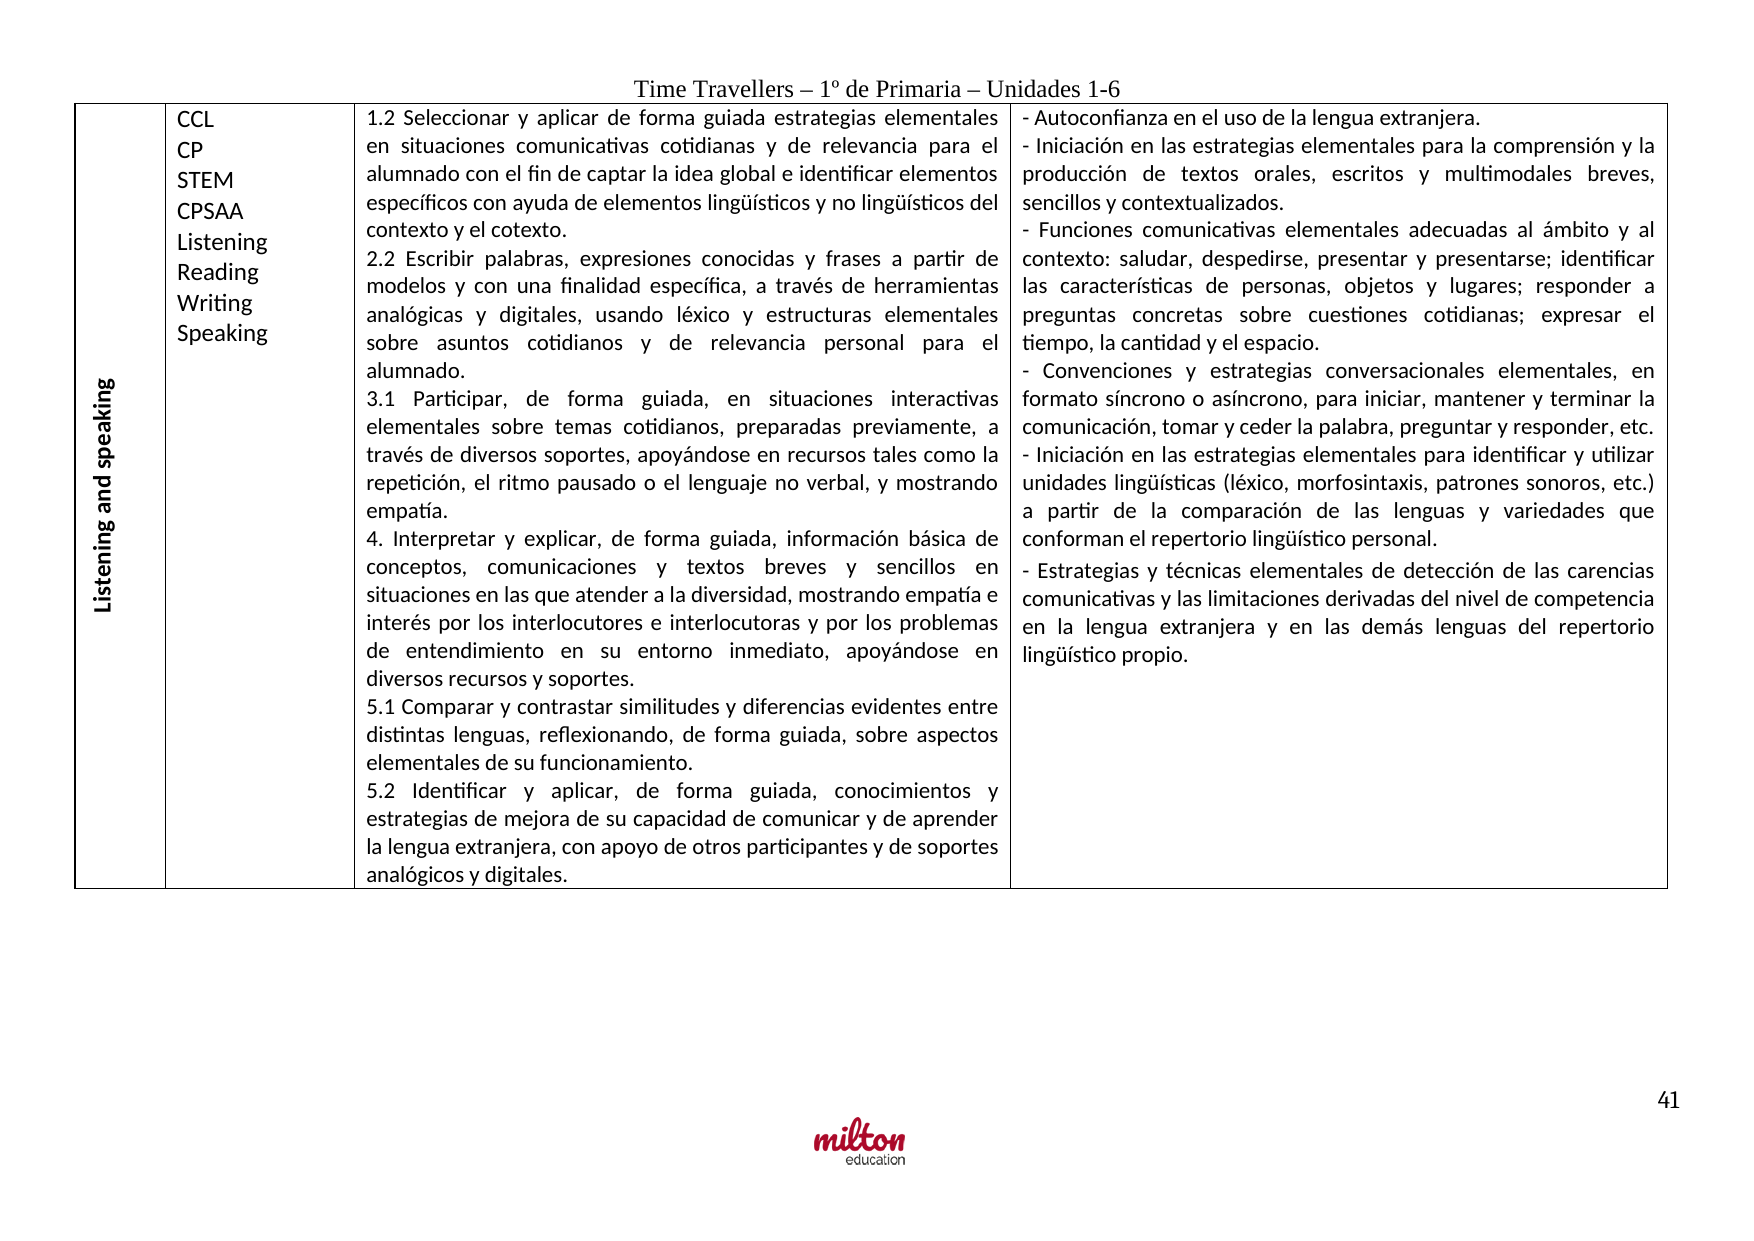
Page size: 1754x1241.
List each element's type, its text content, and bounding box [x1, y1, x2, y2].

table_cell 1.2 Seleccionar y aplicar de forma guiada estrategias elementales en situaciones comunicativas cotidianas y de relevancia para el alumnado con el fin de captar la idea global e identificar elementos específicos con ayuda de elementos lingüísticos y no lingüísticos del contexto y el cotexto. 2.2 Escribir palabras, expresiones conocidas y frases a partir de modelos y con una finalidad específica, a través de herramientas analógicas y digitales, usando léxico y estructuras elementales sobre asuntos cotidianos y de relevancia personal para el alumnado. 3.1 Participar, de forma guiada, en situaciones interactivas elementales sobre temas cotidianos, preparadas previamente, a través de diversos soportes, apoyándose en recursos tales como la repetición, el ritmo pausado o el lenguaje no verbal, y mostrando empatía. 4. Interpretar y explicar, de forma guiada, información básica de conceptos, comunicaciones y textos breves y sencillos en situaciones en las que atender a la diversidad, mostrando empatía e interés por los interlocutores e interlocutoras y por los problemas de entendimiento en su entorno inmediato, apoyándose en diversos recursos y soportes. 5.1 Comparar y contrastar similitudes y diferencias evidentes entre distintas lenguas, reflexionando, de forma guiada, sobre aspectos elementales de su funcionamiento. 5.2 Identificar y aplicar, de forma guiada, conocimientos y estrategias de mejora de su capacidad de comunicar y de aprender la lengua extranjera, con apoyo de otros participantes y de soportes analógicos y digitales. [355, 104, 1010, 888]
picture [806, 1114, 911, 1167]
table_cell - Autoconfianza en el uso de la lengua extranjera. - Iniciación en las estrategias elementales para la comprensión y la producción de textos orales, escritos y multimodales breves, sencillos y contextualizados. - Funciones comunicativas elementales adecuadas al ámbito y al contexto: saludar, despedirse, presentar y presentarse; identificar las características de personas, objetos y lugares; responder a preguntas concretas sobre cuestiones cotidianas; expresar el tiempo, la cantidad y el espacio. - Convenciones y estrategias conversacionales elementales, en formato síncrono o asíncrono, para iniciar, mantener y terminar la comunicación, tomar y ceder la palabra, preguntar y responder, etc. - Iniciación en las estrategias elementales para identificar y utilizar unidades lingüísticas (léxico, morfosintaxis, patrones sonoros, etc.) a partir de la comparación de las lenguas y variedades que conforman el repertorio lingüístico personal. - Estrategias y técnicas elementales de detección de las carencias comunicativas y las limitaciones derivadas del nivel de competencia en la lengua extranjera y en las demás lenguas del repertorio lingüístico propio. [1011, 104, 1667, 888]
table_cell Listening and speaking [76, 104, 165, 888]
table_cell CCL CP STEM CPSAA Listening Reading Writing Speaking [166, 104, 354, 888]
